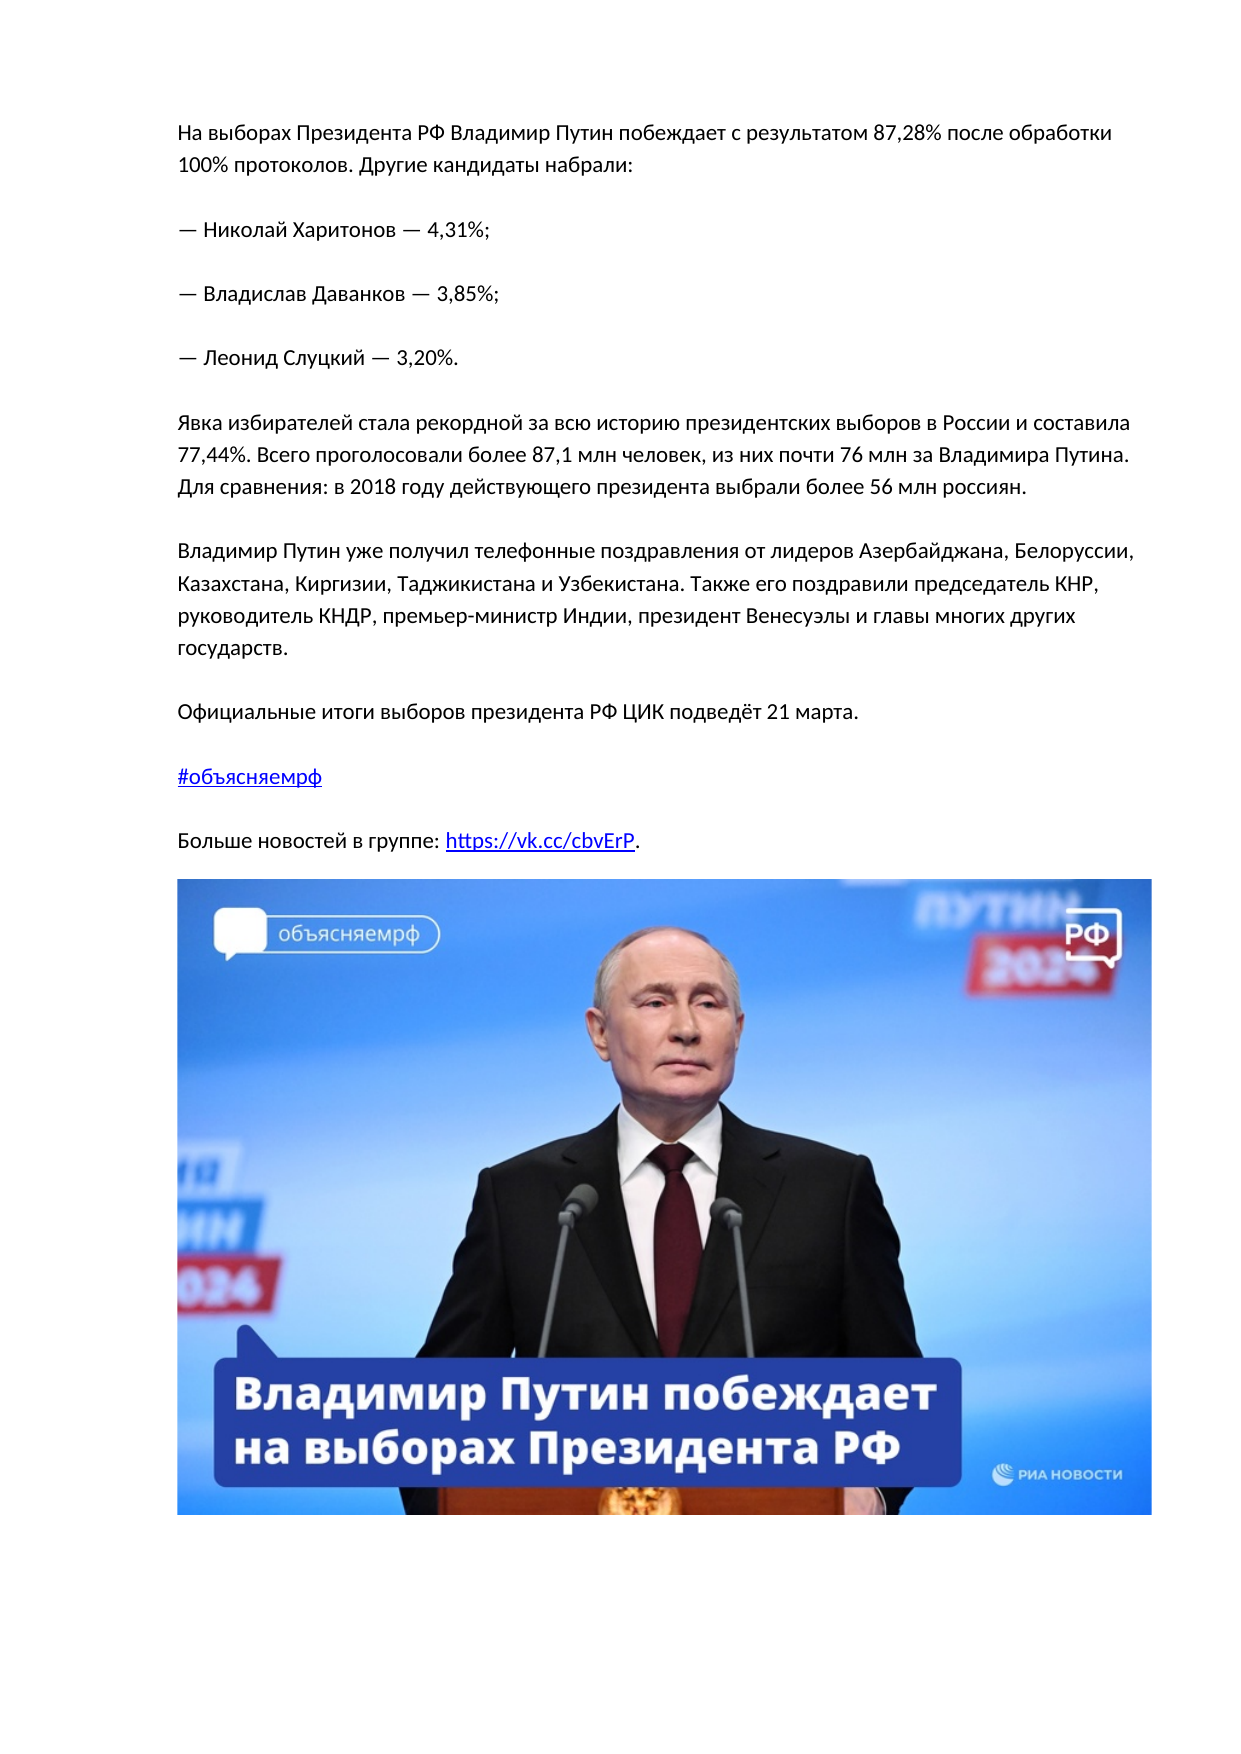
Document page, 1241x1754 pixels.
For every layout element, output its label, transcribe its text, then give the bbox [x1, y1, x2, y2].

text На выборах Президента РФ Владимир Путин побеждает с результатом 87,28% после обработки 100% протоколов. Другие кандидаты набрали: — Николай Харитонов — 4,31%; — Владислав Даванков — 3,85%; — Леонид Слуцкий — 3,20%. Явка избирателей стала рекордной за всю историю президентских выборов в России и составила 77,44%. Всего проголосовали более 87,1 млн человек, из них почти 76 млн за Владимира Путина. Для сравнения: в 2018 году действующего президента выбрали более 56 млн россиян. Владимир Путин уже получил телефонные поздравления от лидеров Азербайджана, Белоруссии, Казахстана, Киргизии, Таджикистана и Узбекистана. Также его поздравили председатель КНР, руководитель КНДР, премьер-министр Индии, президент Венесуэлы и главы многих других государств. Официальные итоги выборов президента РФ ЦИК подведёт 21 марта. #объясняемрф Больше новостей в группе: https://vk.cc/cbvErP. [177, 118, 1152, 854]
picture [177, 879, 1152, 1515]
